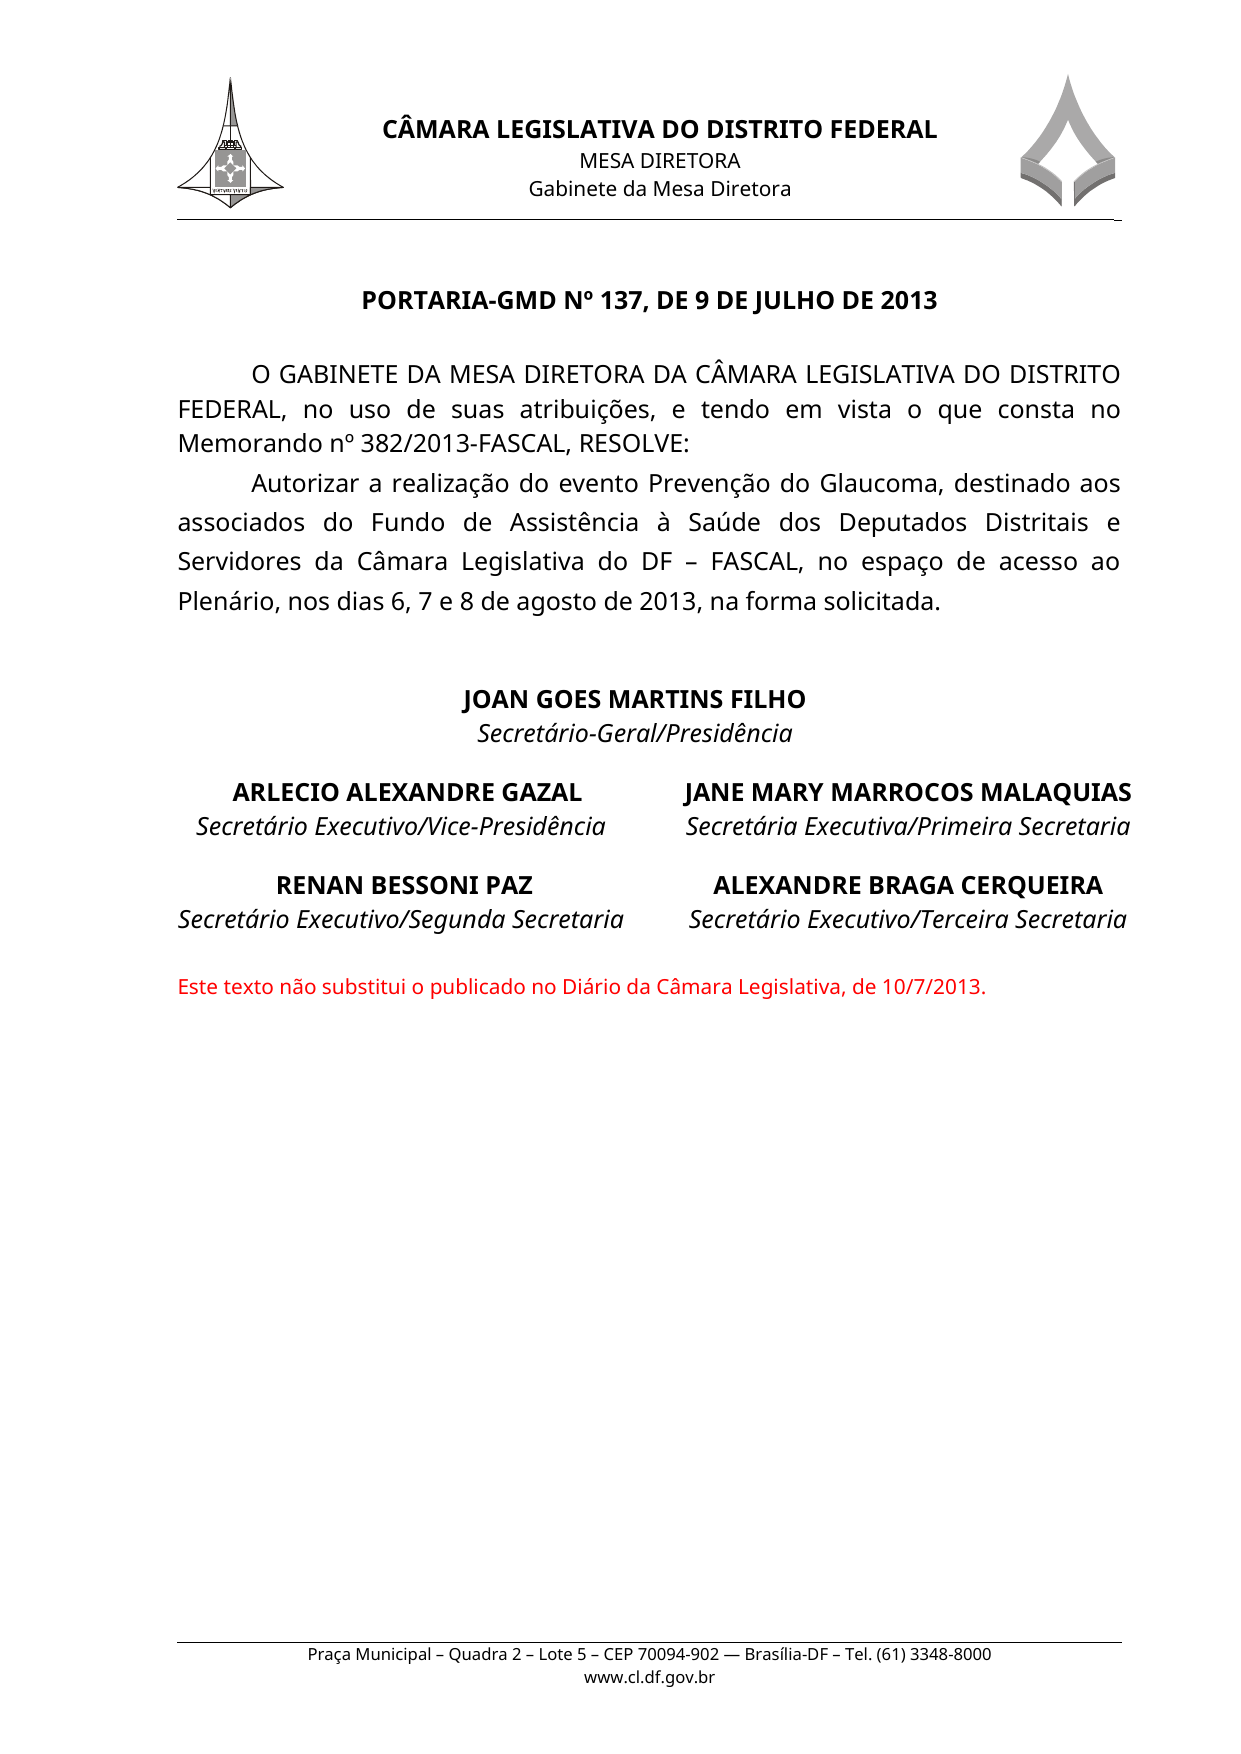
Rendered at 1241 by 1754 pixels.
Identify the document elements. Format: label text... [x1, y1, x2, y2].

text Autorizar a realização do evento Prevenção do Glaucoma, destinado aos associados do Fundo de Assistência à Saúde dos Deputados Distritais e Servidores da Câmara Legislativa do DF – FASCAL, no espaço de acesso ao Plenário, nos dias 6, 7 e 8 de agosto de 2013, na forma solicitada. [177, 466, 1122, 617]
table_cell ARLECIO ALEXANDRE GAZAL Secretário Executivo/Vice-Presidência [118, 762, 664, 855]
table_header JOAN GOES MARTINS FILHO Secretário-Geral/Presidência [118, 669, 1152, 762]
text O GABINETE DA MESA DIRETORA DA CÂMARA LEGISLATIVA DO DISTRITO FEDERAL, no uso de suas atribuições, e tendo em vista o que consta no Memorando nº 382/2013-FASCAL, RESOLVE: [177, 357, 1122, 459]
table_cell ALEXANDRE BRAGA CERQUEIRA Secretário Executivo/Terceira Secretaria [665, 855, 1152, 948]
table_cell JANE MARY MARROCOS MALAQUIAS Secretária Executiva/Primeira Secretaria [665, 762, 1152, 855]
title PORTARIA-GMD Nº 137, DE 9 DE JULHO DE 2013 [177, 283, 1122, 317]
table_cell RENAN BESSONI PAZ Secretário Executivo/Segunda Secretaria [118, 855, 664, 948]
text Este texto não substitui o publicado no Diário da Câmara Legislativa, de 10/7/2013. [177, 972, 1122, 1001]
